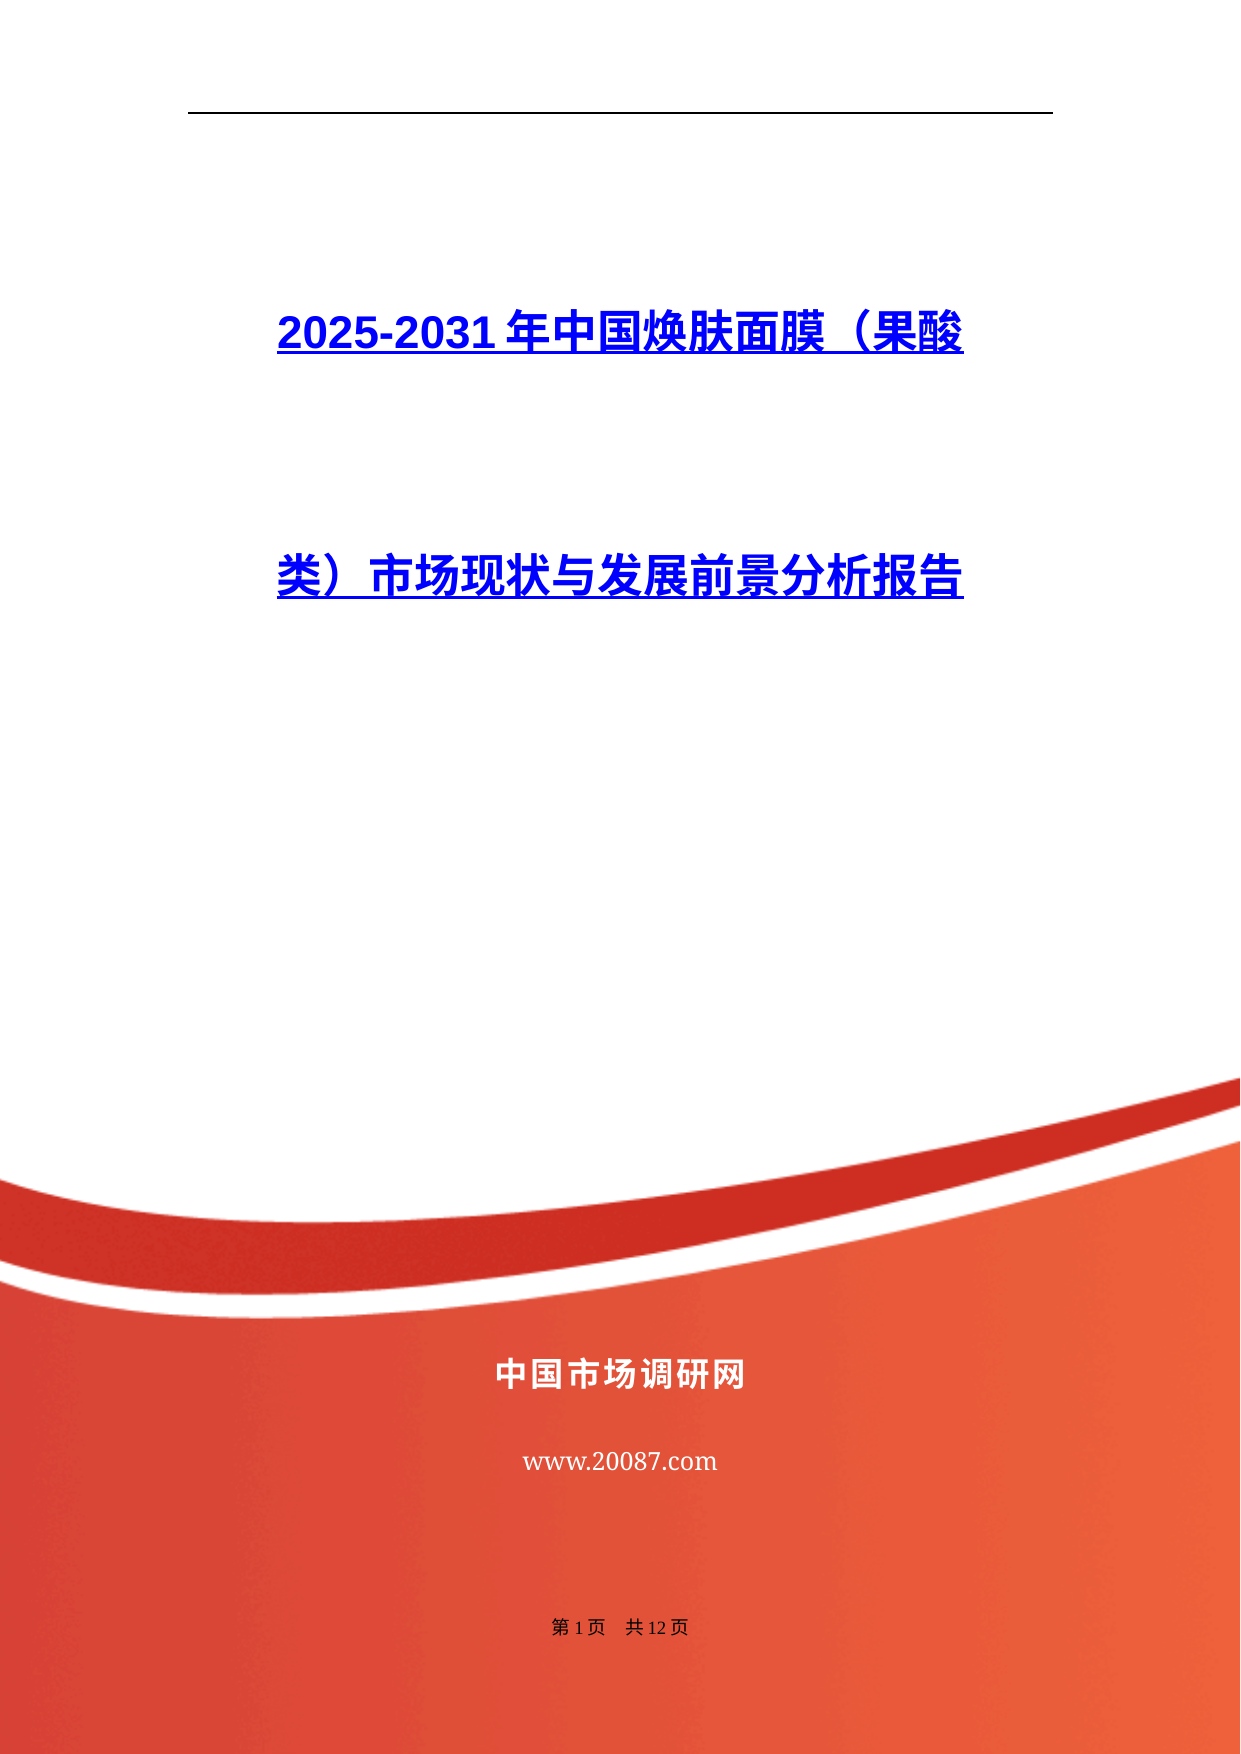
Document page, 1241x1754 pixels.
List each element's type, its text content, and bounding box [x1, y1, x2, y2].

subtitle 中国市场调研网 [187, 1339, 1053, 1404]
picture [0, 1006, 1241, 1754]
text www.20087.com [187, 1428, 1053, 1493]
table_header 2025-2031年中国焕肤面膜（果酸类）市场现状与发展前景分析报告 [188, 207, 1053, 773]
